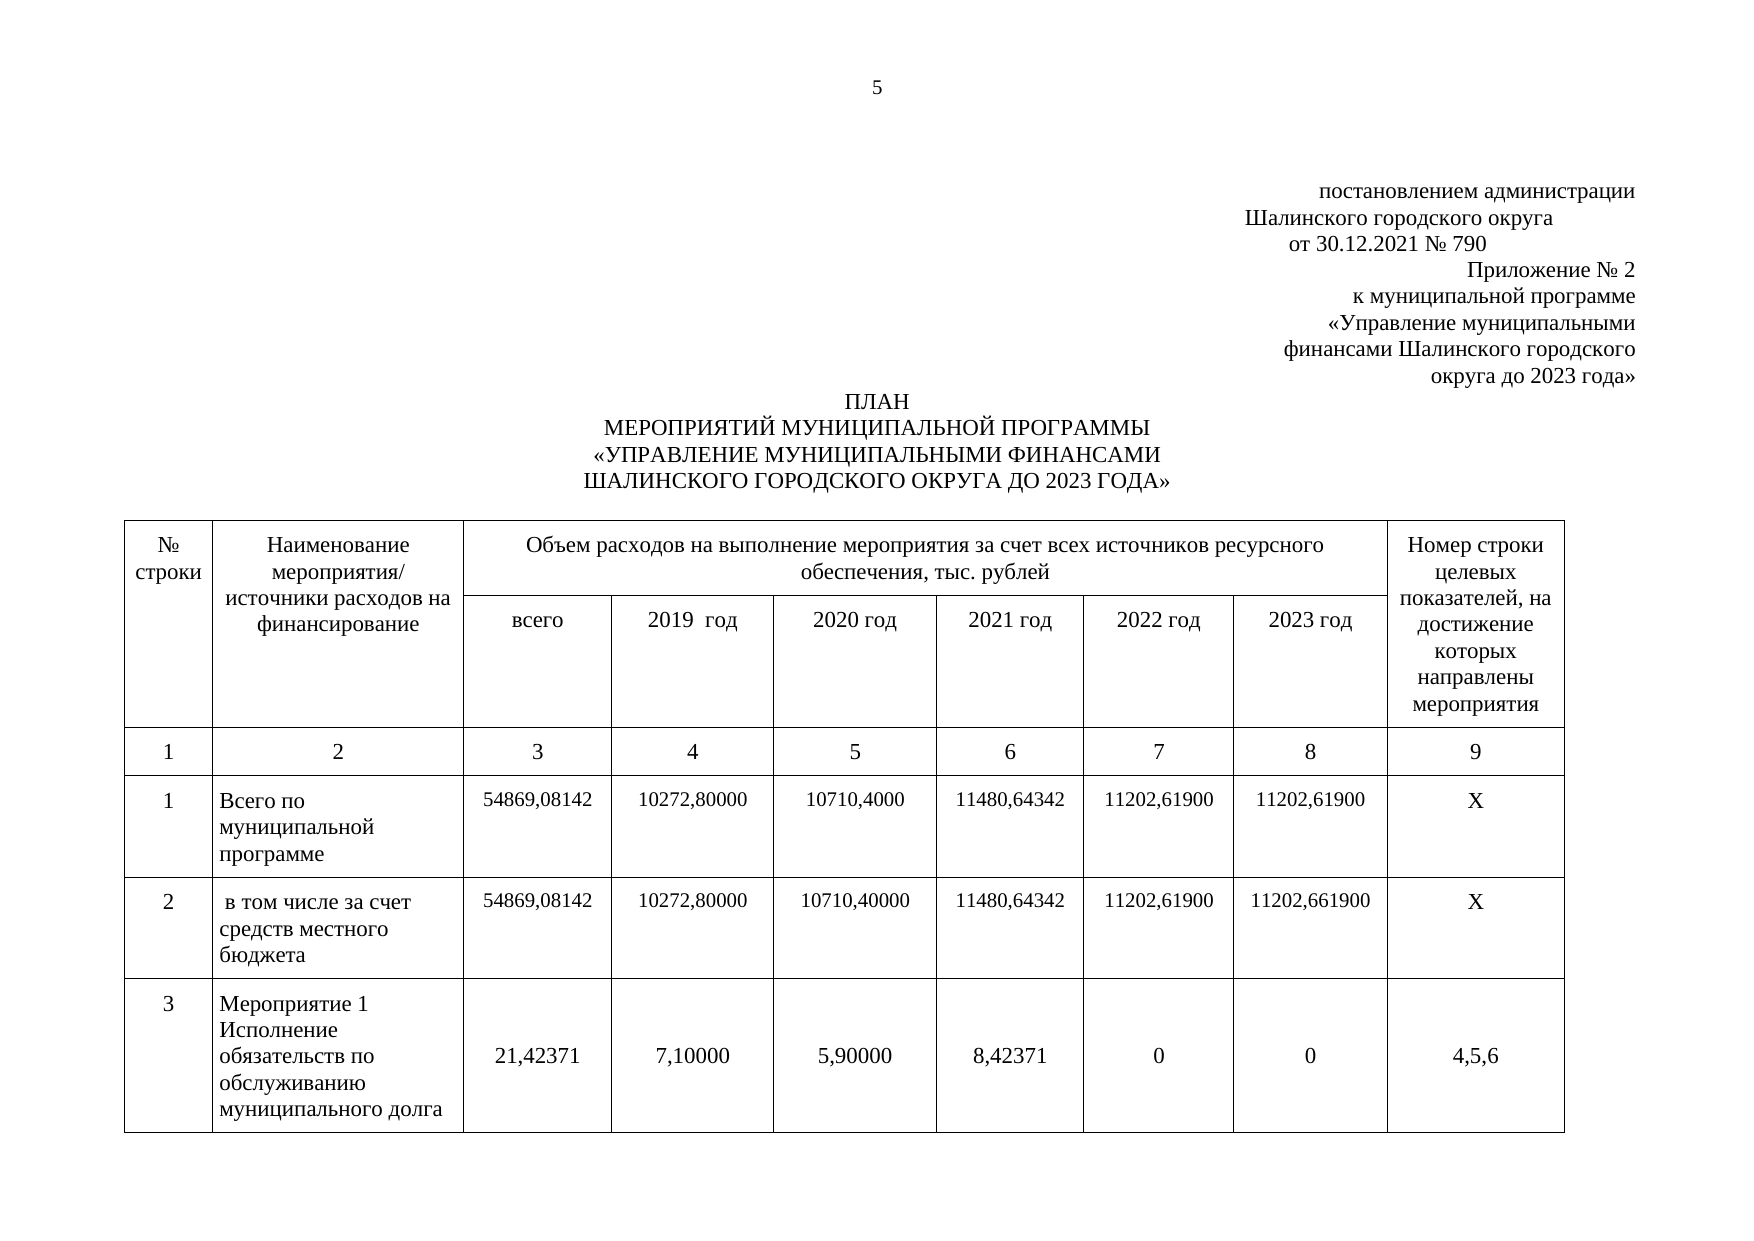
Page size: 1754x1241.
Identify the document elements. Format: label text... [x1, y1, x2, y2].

text МЕРОПРИЯТИЙ МУНИЦИПАЛЬНОЙ ПРОГРАММЫ [118, 414, 1636, 441]
table_cell 3 [464, 728, 611, 775]
table_cell 9 [1388, 728, 1564, 775]
table_cell 54869,08142 [464, 878, 611, 978]
table_cell X [1388, 878, 1564, 978]
table_cell 11202,61900 [1084, 776, 1233, 877]
table_cell 10272,80000 [612, 776, 773, 877]
table_cell X [1388, 776, 1564, 877]
table_cell 11202,61900 [1234, 776, 1387, 877]
table_header Объем расходов на выполнение мероприятия за счет всех источников ресурсного обеспечения, тыс. рублей [464, 521, 1387, 595]
text Приложение № 2 [118, 256, 1636, 283]
table_cell 2019 год [612, 596, 773, 727]
table_cell 5 [774, 728, 936, 775]
table_cell 4 [612, 728, 773, 775]
table_cell 2022 год [1084, 596, 1233, 727]
table_cell 4,5,6 [1388, 979, 1564, 1132]
table_cell 7,10000 [612, 979, 773, 1132]
text ПЛАН [118, 388, 1636, 414]
table_cell 11480,64342 [937, 776, 1083, 877]
text к муниципальной программе [118, 283, 1636, 309]
table_cell 8,42371 [937, 979, 1083, 1132]
table_cell 11202,61900 [1084, 878, 1233, 978]
table_cell 11480,64342 [937, 878, 1083, 978]
table_cell 2023 год [1234, 596, 1387, 727]
table_cell 6 [937, 728, 1083, 775]
table_cell 10272,80000 [612, 878, 773, 978]
table_cell 3 [125, 979, 212, 1132]
table_header Наименование мероприятия/ источники расходов на финансирование [213, 521, 463, 727]
text ШАЛИНСКОГО ГОРОДСКОГО ОКРУГА ДО 2023 ГОДА» [118, 467, 1636, 493]
table_cell 10710,40000 [774, 878, 936, 978]
table_cell 2 [213, 728, 463, 775]
table_cell 2021 год [937, 596, 1083, 727]
text от 30.12.2021 № 790 [118, 230, 1636, 256]
table_cell 54869,08142 [464, 776, 611, 877]
text постановлением администрации [118, 177, 1636, 203]
table_header № строки [125, 521, 212, 727]
text округа до 2023 года» [118, 362, 1636, 388]
text финансами Шалинского городского [118, 335, 1636, 362]
table_cell 0 [1234, 979, 1387, 1132]
table_cell Всего по муниципальной программе [213, 776, 463, 877]
table_cell 21,42371 [464, 979, 611, 1132]
table_cell 5,90000 [774, 979, 936, 1132]
table_cell 11202,661900 [1234, 878, 1387, 978]
table_cell 2020 год [774, 596, 936, 727]
table_cell 8 [1234, 728, 1387, 775]
table_cell 0 [1084, 979, 1233, 1132]
text «Управление муниципальными [118, 309, 1636, 335]
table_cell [213, 878, 463, 978]
table_cell 1 [125, 776, 212, 877]
text Шалинского городского округа [118, 203, 1636, 230]
table_cell 7 [1084, 728, 1233, 775]
table_cell 2 [125, 878, 212, 978]
text «УПРАВЛЕНИЕ МУНИЦИПАЛЬНЫМИ ФИНАНСАМИ [118, 441, 1636, 467]
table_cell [213, 979, 463, 1132]
table_cell 10710,4000 [774, 776, 936, 877]
table_cell всего [464, 596, 611, 727]
table_header Номер строки целевых показателей, на достижение которых направлены мероприятия [1388, 521, 1564, 727]
table_cell 1 [125, 728, 212, 775]
